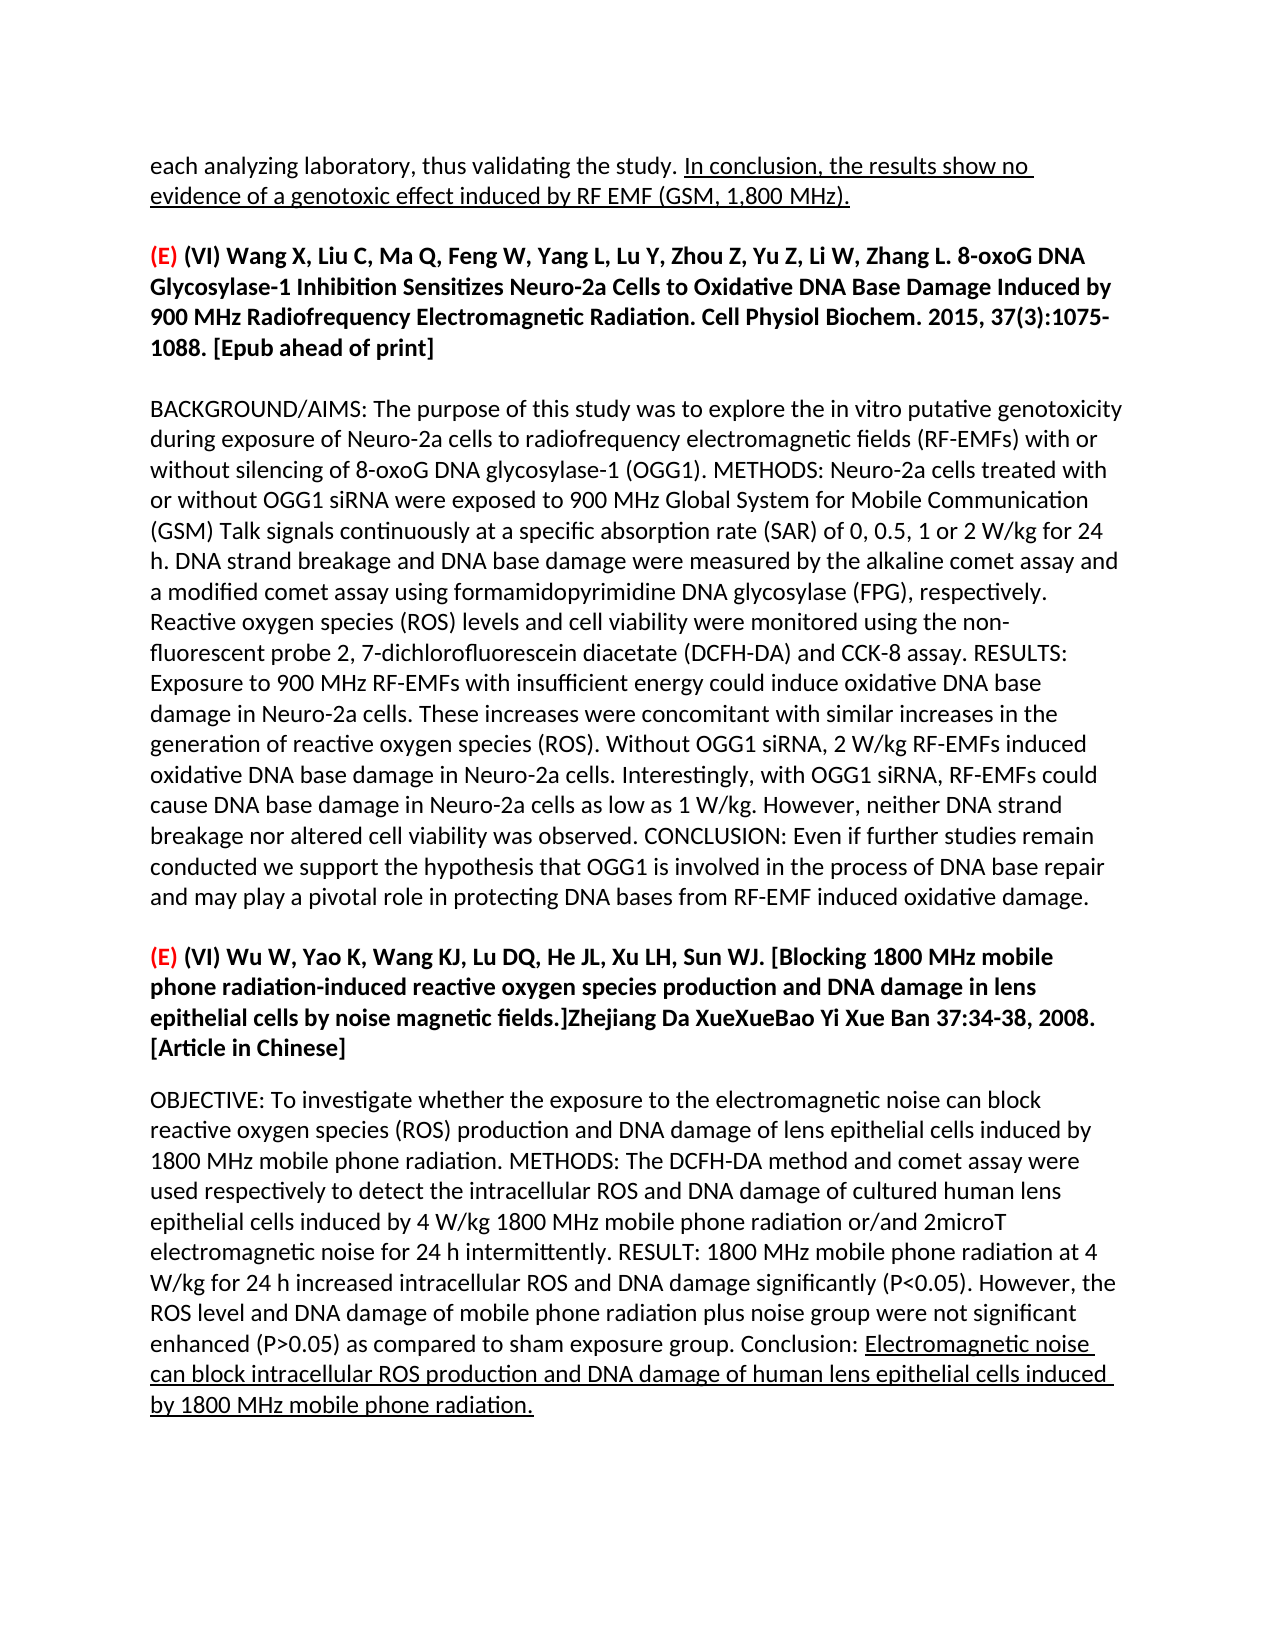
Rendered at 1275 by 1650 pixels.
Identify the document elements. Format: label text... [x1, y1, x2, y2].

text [150, 150, 1125, 211]
text OBJECTIVE: To investigate whether the exposure to the electromagnetic noise can block reactive oxygen species (ROS) production and DNA damage of lens epithelial cells induced by 1800 MHz mobile phone radiation. METHODS: The DCFH-DA method and comet assay were used respectively to detect the intracellular ROS and DNA damage of cultured human lens epithelial cells induced by 4 W/kg 1800 MHz mobile phone radiation or/and 2microT electromagnetic noise for 24 h intermittently. RESULT: 1800 MHz mobile phone radiation at 4 W/kg for 24 h increased intracellular ROS and DNA damage significantly (P<0.05). However, the ROS level and DNA damage of mobile phone radiation plus noise group were not significant enhanced (P>0.05) as compared to sham exposure group. Conclusion: Electromagnetic noise can block intracellular ROS production and DNA damage of human lens epithelial cells induced by 1800 MHz mobile phone radiation. [150, 1084, 1125, 1419]
text (E) (VI) Wang X, Liu C, Ma Q, Feng W, Yang L, Lu Y, Zhou Z, Yu Z, Li W, Zhang L. 8-oxoG DNA Glycosylase-1 Inhibition Sensitizes Neuro-2a Cells to Oxidative DNA Base Damage Induced by 900 MHz Radiofrequency Electromagnetic Radiation. Cell Physiol Biochem. 2015, 37(3):1075-1088. [Epub ahead of print] BACKGROUND/AIMS: The purpose of this study was to explore the in vitro putative genotoxicity during exposure of Neuro-2a cells to radiofrequency electromagnetic fields (RF-EMFs) with or without silencing of 8-oxoG DNA glycosylase-1 (OGG1). METHODS: Neuro-2a cells treated with or without OGG1 siRNA were exposed to 900 MHz Global System for Mobile Communication (GSM) Talk signals continuously at a specific absorption rate (SAR) of 0, 0.5, 1 or 2 W/kg for 24 h. DNA strand breakage and DNA base damage were measured by the alkaline comet assay and a modified comet assay using formamidopyrimidine DNA glycosylase (FPG), respectively. Reactive oxygen species (ROS) levels and cell viability were monitored using the non-fluorescent probe 2, 7-dichlorofluorescein diacetate (DCFH-DA) and CCK-8 assay. RESULTS: Exposure to 900 MHz RF-EMFs with insufficient energy could induce oxidative DNA base damage in Neuro-2a cells. These increases were concomitant with similar increases in the generation of reactive oxygen species (ROS). Without OGG1 siRNA, 2 W/kg RF-EMFs induced oxidative DNA base damage in Neuro-2a cells. Interestingly, with OGG1 siRNA, RF-EMFs could cause DNA base damage in Neuro-2a cells as low as 1 W/kg. However, neither DNA strand breakage nor altered cell viability was observed. CONCLUSION: Even if further studies remain conducted we support the hypothesis that OGG1 is involved in the process of DNA base repair and may play a pivotal role in protecting DNA bases from RF-EMF induced oxidative damage. [150, 240, 1125, 912]
text (E) (VI) Wu W, Yao K, Wang KJ, Lu DQ, He JL, Xu LH, Sun WJ. [Blocking 1800 MHz mobile phone radiation-induced reactive oxygen species production and DNA damage in lens epithelial cells by noise magnetic fields.]Zhejiang Da XueXueBao Yi Xue Ban 37:34-38, 2008. [Article in Chinese] [150, 941, 1125, 1063]
